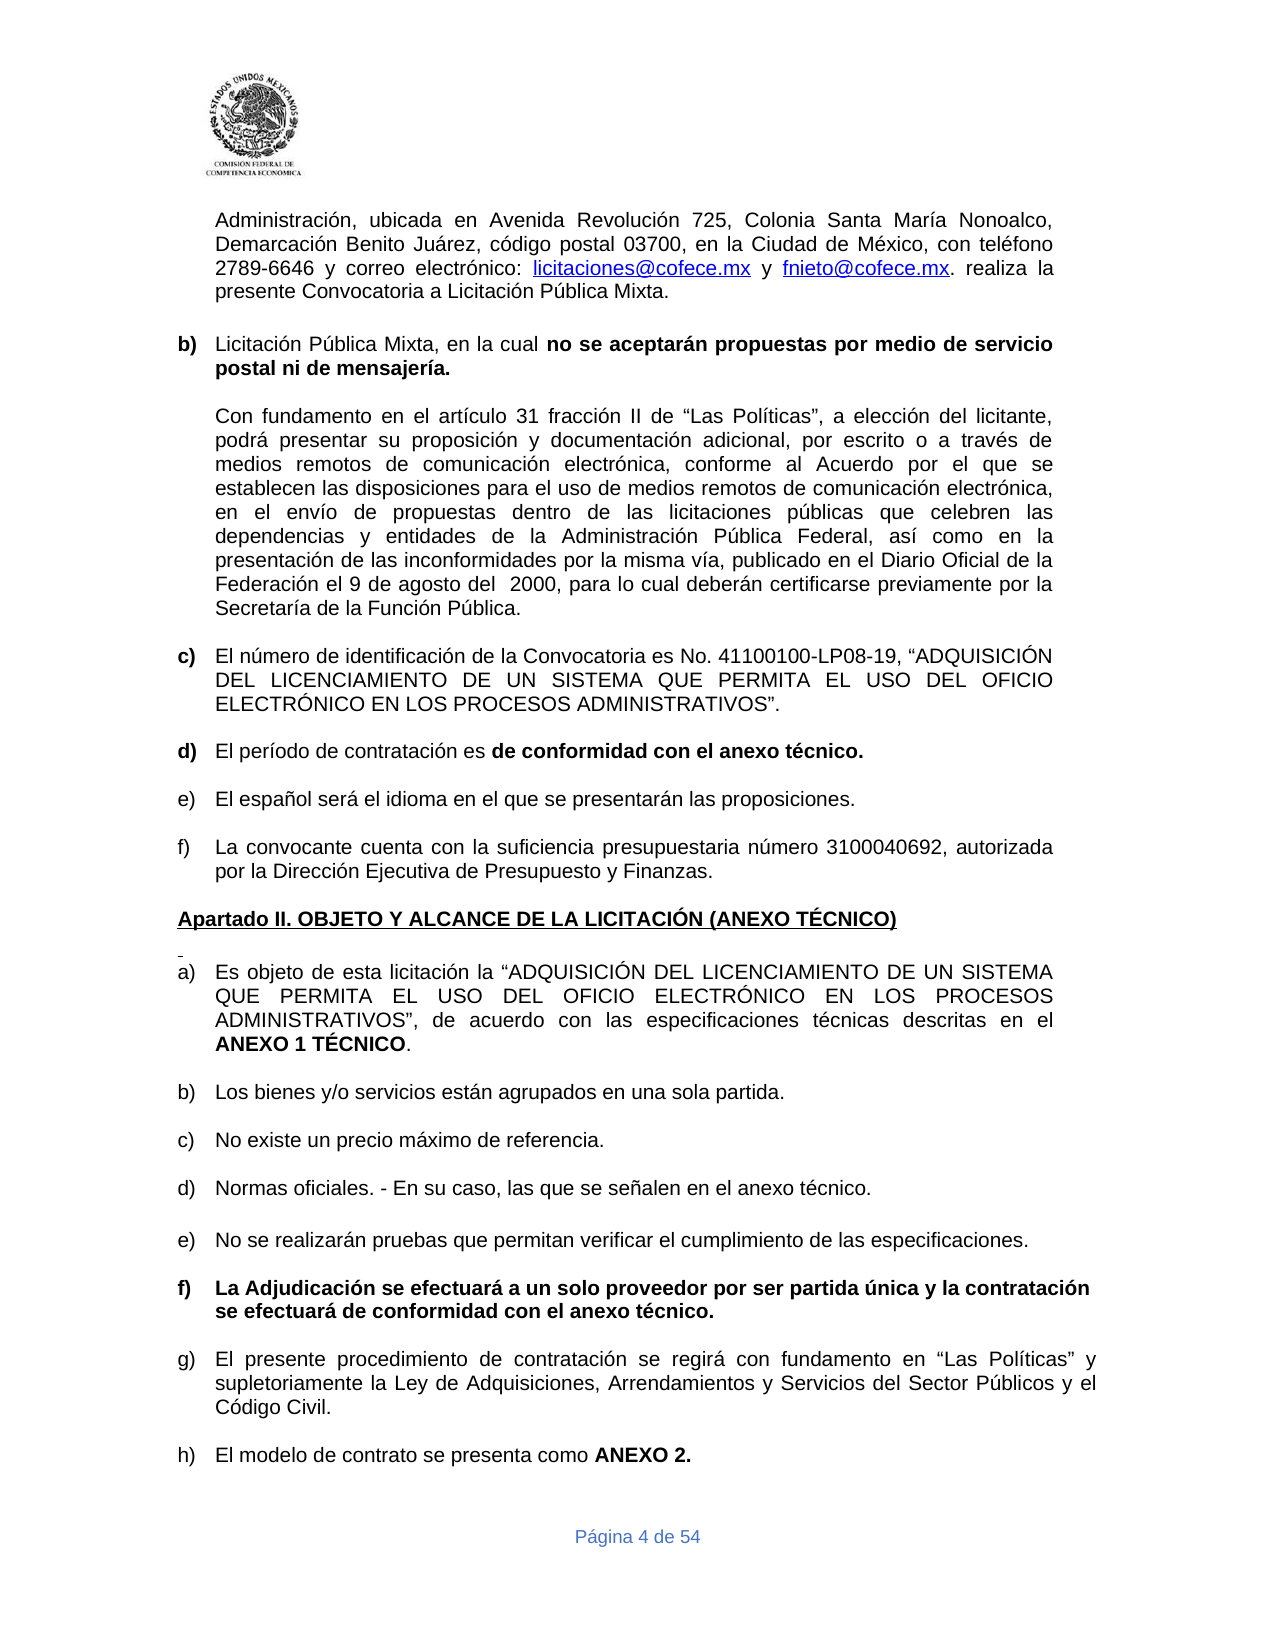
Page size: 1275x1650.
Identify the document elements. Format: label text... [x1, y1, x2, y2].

list Apartado II. OBJETO Y ALCANCE DE LA LICITACIÓN (ANEXO TÉCNICO) [177, 907, 1098, 931]
list No existe un precio máximo de referencia. [177, 1127, 1098, 1151]
list La Adjudicación se efectuará a un solo proveedor por ser partida única y la contratación se efectuará de conformidad con el anexo técnico. [177, 1275, 1098, 1323]
list El presente procedimiento de contratación se regirá con fundamento en “Las Políticas” y supletoriamente la Ley de Adquisiciones, Arrendamientos y Servicios del Sector Públicos y el Código Civil. [177, 1347, 1098, 1419]
list Los bienes y/o servicios están agrupados en una sola partida. [177, 1079, 1098, 1103]
list La convocante cuenta con la suficiencia presupuestaria número 3100040692, autorizada por la Dirección Ejecutiva de Presupuesto y Finanzas. [177, 835, 1054, 883]
list No se realizarán pruebas que permitan verificar el cumplimiento de las especificaciones. [177, 1227, 1098, 1251]
list El número de identificación de la Convocatoria es No. 41100100-LP08-19, “ADQUISICIÓN DEL LICENCIAMIENTO DE UN SISTEMA QUE PERMITA EL USO DEL OFICIO ELECTRÓNICO EN LOS PROCESOS ADMINISTRATIVOS”. [177, 643, 1054, 715]
list El español será el idioma en el que se presentarán las proposiciones. [177, 787, 1054, 811]
picture [188, 73, 322, 179]
list Normas oficiales. - En su caso, las que se señalen en el anexo técnico. [177, 1175, 1098, 1199]
list El modelo de contrato se presenta como ANEXO 2. [177, 1443, 1098, 1467]
list Licitación Pública Mixta, en la cual no se aceptarán propuestas por medio de servicio postal ni de mensajería. [177, 332, 1054, 380]
list Con fundamento en el artículo 31 fracción II de “Las Políticas”, a elección del licitante, podrá presentar su proposición y documentación adicional, por escrito o a través de medios remotos de comunicación electrónica, conforme al Acuerdo por el que se establecen las disposiciones para el uso de medios remotos de comunicación electrónica, en el envío de propuestas dentro de las licitaciones públicas que celebren las dependencias y entidades de la Administración Pública Federal, así como en la presentación de las inconformidades por la misma vía, publicado en el Diario Oficial de la Federación el 9 de agosto del 2000, para lo cual deberán certificarse previamente por la Secretaría de la Función Pública. [215, 404, 1054, 619]
list Es objeto de esta licitación la “ADQUISICIÓN DEL LICENCIAMIENTO DE UN SISTEMA QUE PERMITA EL USO DEL OFICIO ELECTRÓNICO EN LOS PROCESOS ADMINISTRATIVOS”, de acuerdo con las especificaciones técnicas descritas en el ANEXO 1 TÉCNICO. [177, 960, 1054, 1056]
list El período de contratación es de conformidad con el anexo técnico. [177, 739, 1054, 763]
